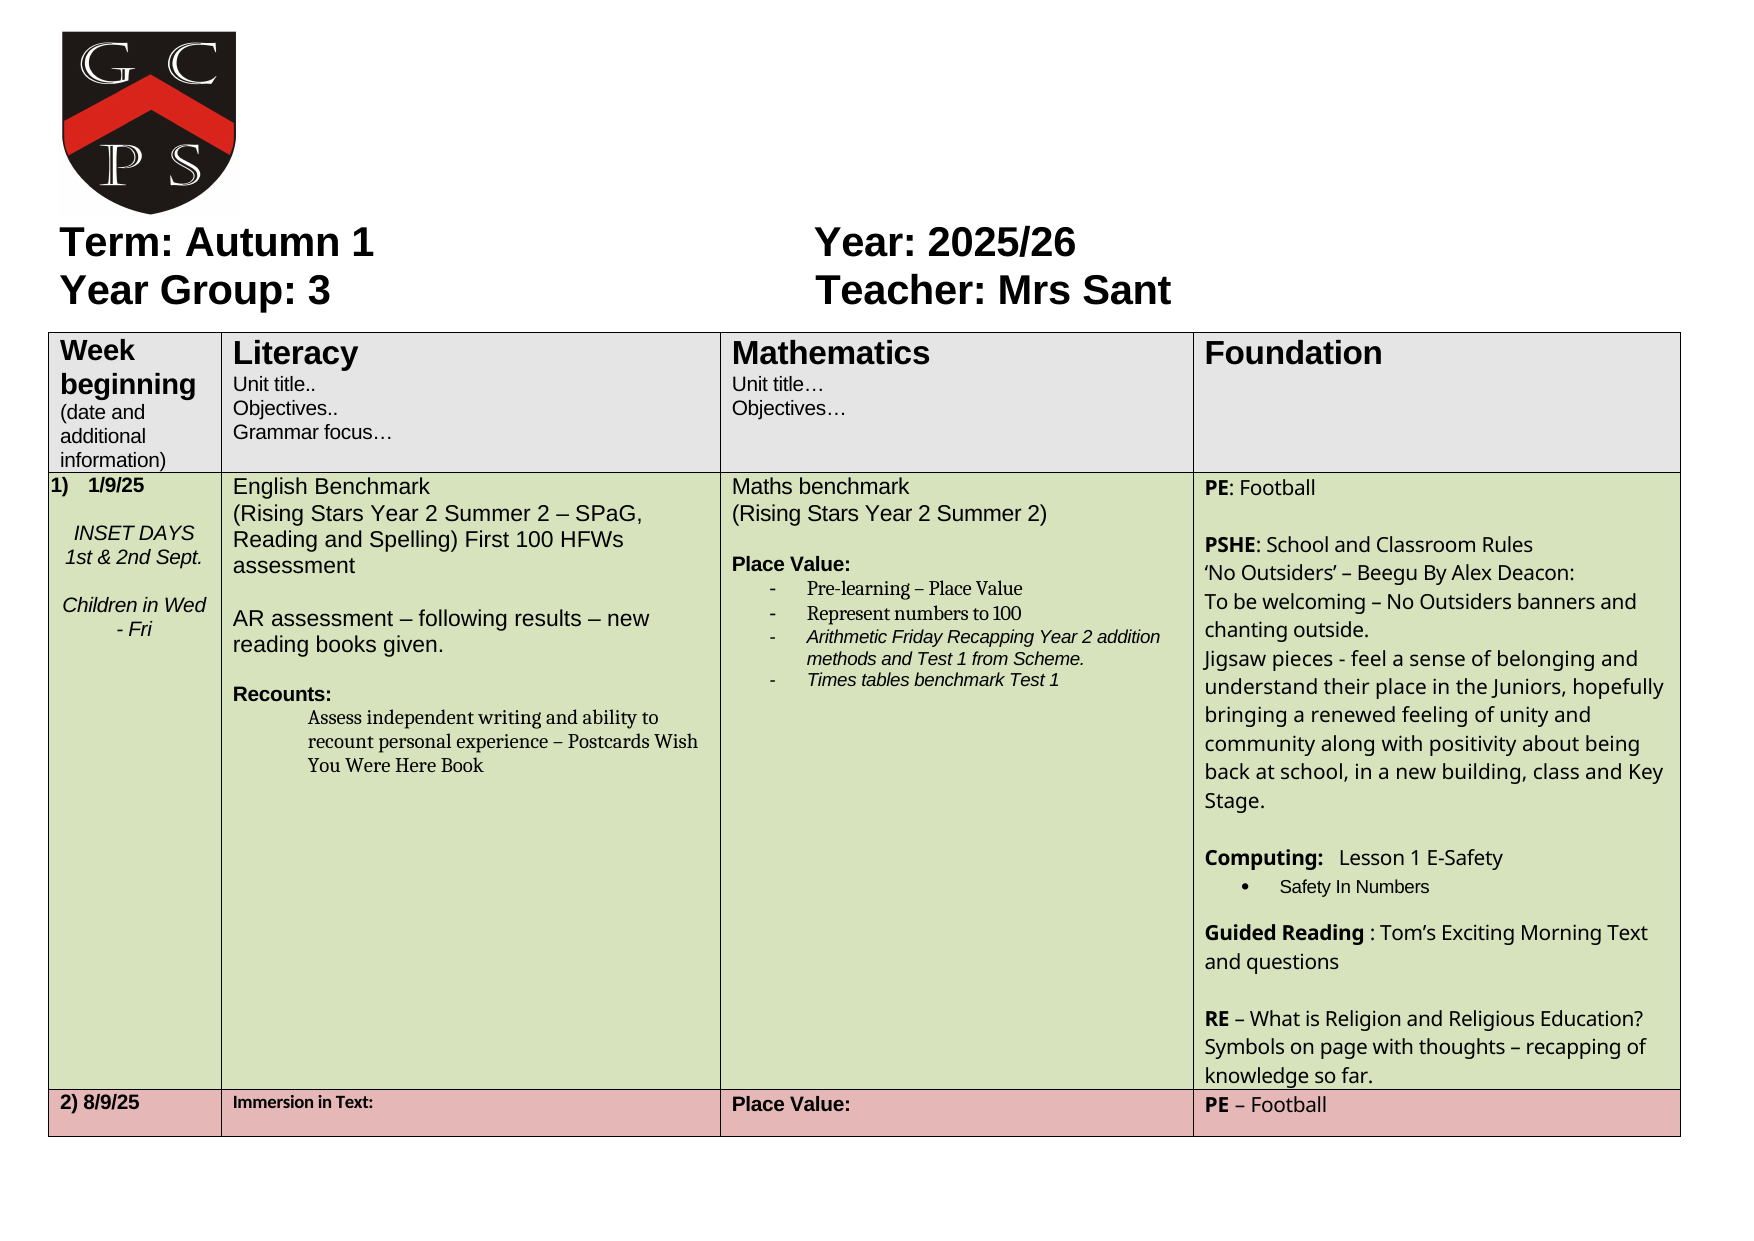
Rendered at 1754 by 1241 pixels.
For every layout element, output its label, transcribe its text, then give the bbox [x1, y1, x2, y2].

picture [59, 29, 239, 217]
table_cell PE: Football PSHE: School and Classroom Rules ‘No Outsiders’ – Beegu By Alex Deacon: To be welcoming – No Outsiders banners and chanting outside. Jigsaw pieces - feel a sense of belonging and understand their place in the Juniors, hopefully bringing a renewed feeling of unity and community along with positivity about being back at school, in a new building, class and Key Stage. Computing: Lesson 1 E-Safety Safety In Numbers Guided Reading : Tom’s Exciting Morning Text and questions RE – What is Religion and Religious Education? Symbols on page with thoughts – recapping of knowledge so far. [1194, 473, 1680, 1089]
table_cell English Benchmark (Rising Stars Year 2 Summer 2 – SPaG, Reading and Spelling) First 100 HFWs assessment AR assessment – following results – new reading books given. Recounts: Assess independent writing and ability to recount personal experience – Postcards Wish You Were Here Book [222, 473, 720, 1089]
table_header Foundation [1194, 333, 1680, 472]
table_cell Maths benchmark (Rising Stars Year 2 Summer 2) Place Value: Pre-learning – Place Value Represent numbers to 100 Arithmetic Friday Recapping Year 2 addition methods and Test 1 from Scheme. Times tables benchmark Test 1 [721, 473, 1193, 1089]
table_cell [49, 1090, 221, 1136]
text Term: Autumn 1 Year: 2025/26 [59, 217, 1604, 265]
table_header Literacy Unit title.. Objectives.. Grammar focus… [222, 333, 720, 472]
table_cell 1/9/25 INSET DAYS 1st & 2nd Sept. Children in Wed - Fri [49, 473, 221, 1089]
text Year Group: 3 Teacher: Mrs Sant [59, 265, 1604, 313]
table_header Week beginning (date and additional information) [49, 333, 221, 472]
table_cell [721, 1090, 1193, 1136]
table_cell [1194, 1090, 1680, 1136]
table_header Mathematics Unit title… Objectives… [721, 333, 1193, 472]
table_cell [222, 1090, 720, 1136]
